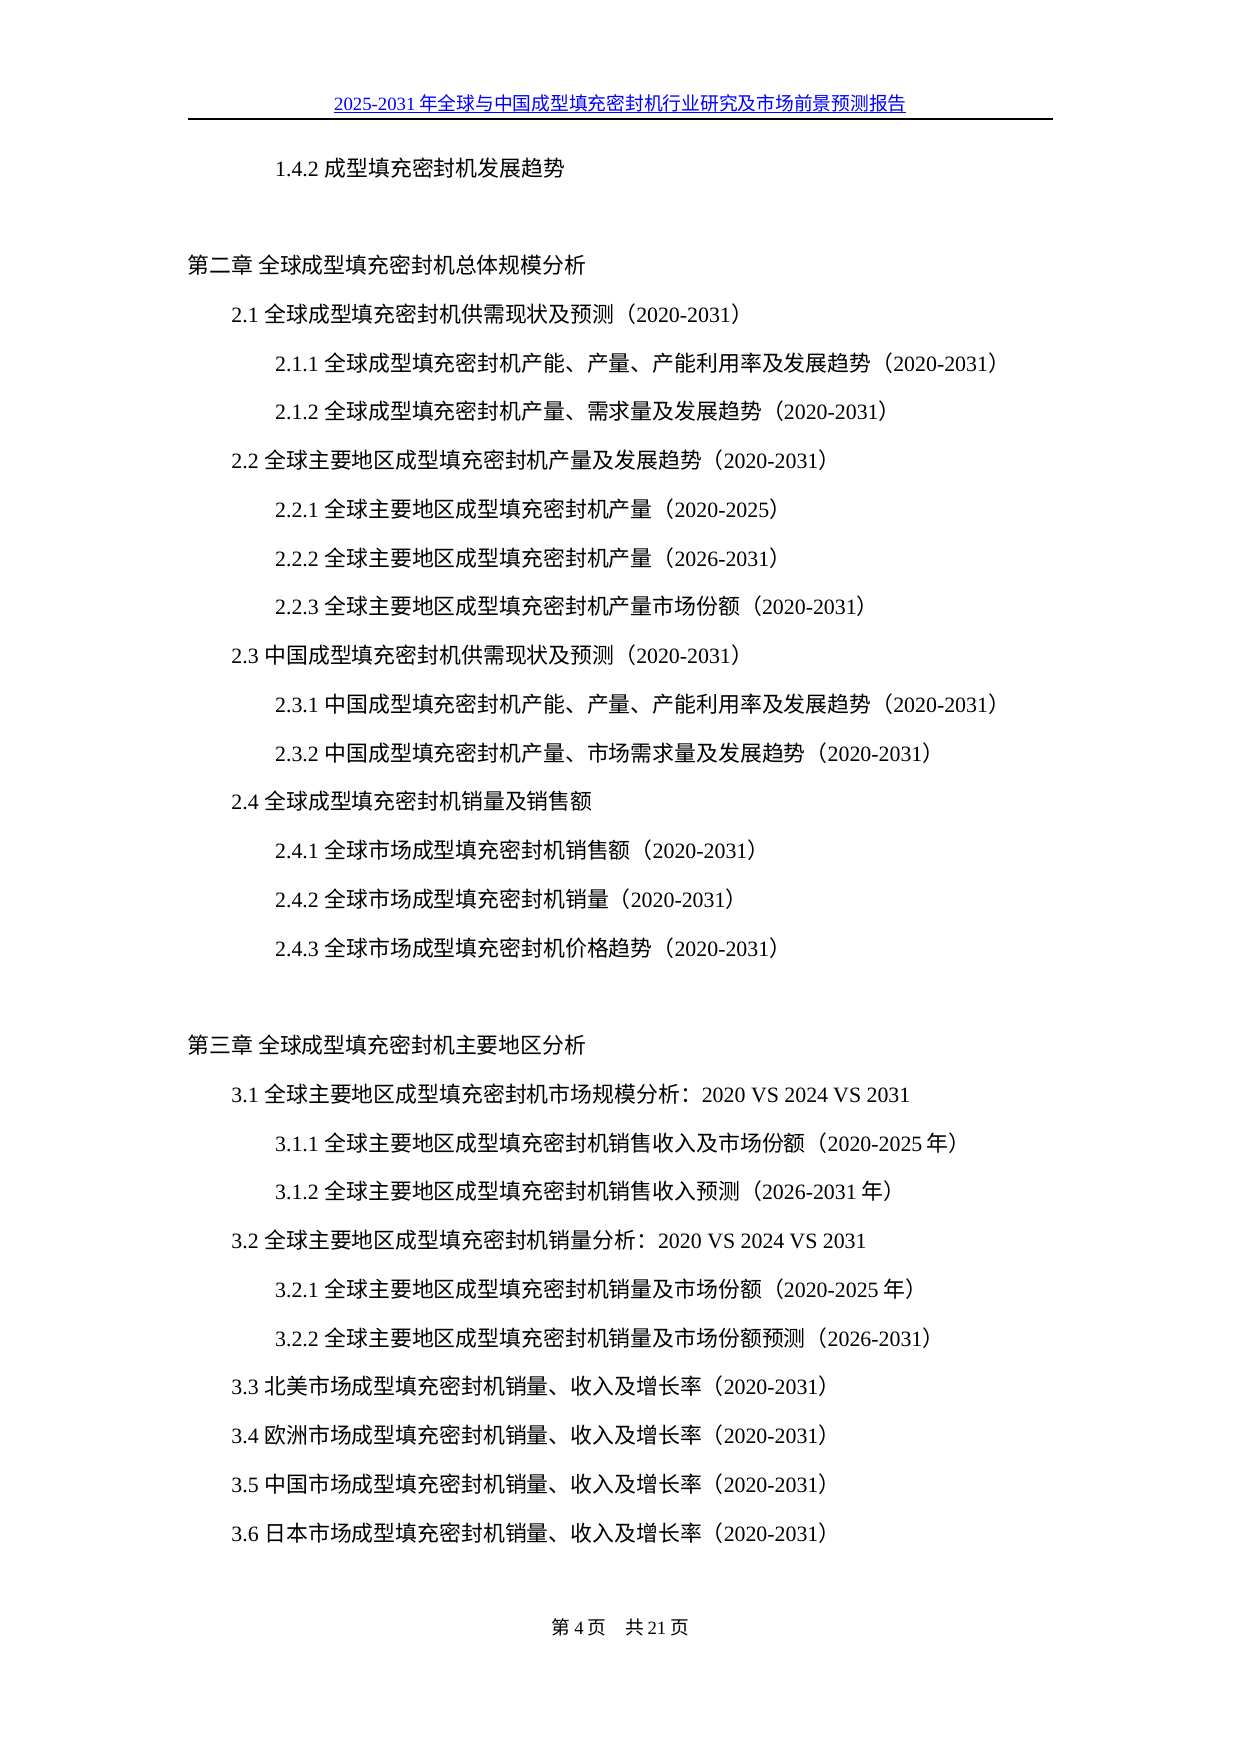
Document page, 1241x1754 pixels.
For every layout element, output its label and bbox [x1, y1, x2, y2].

text [187, 150, 1053, 1548]
